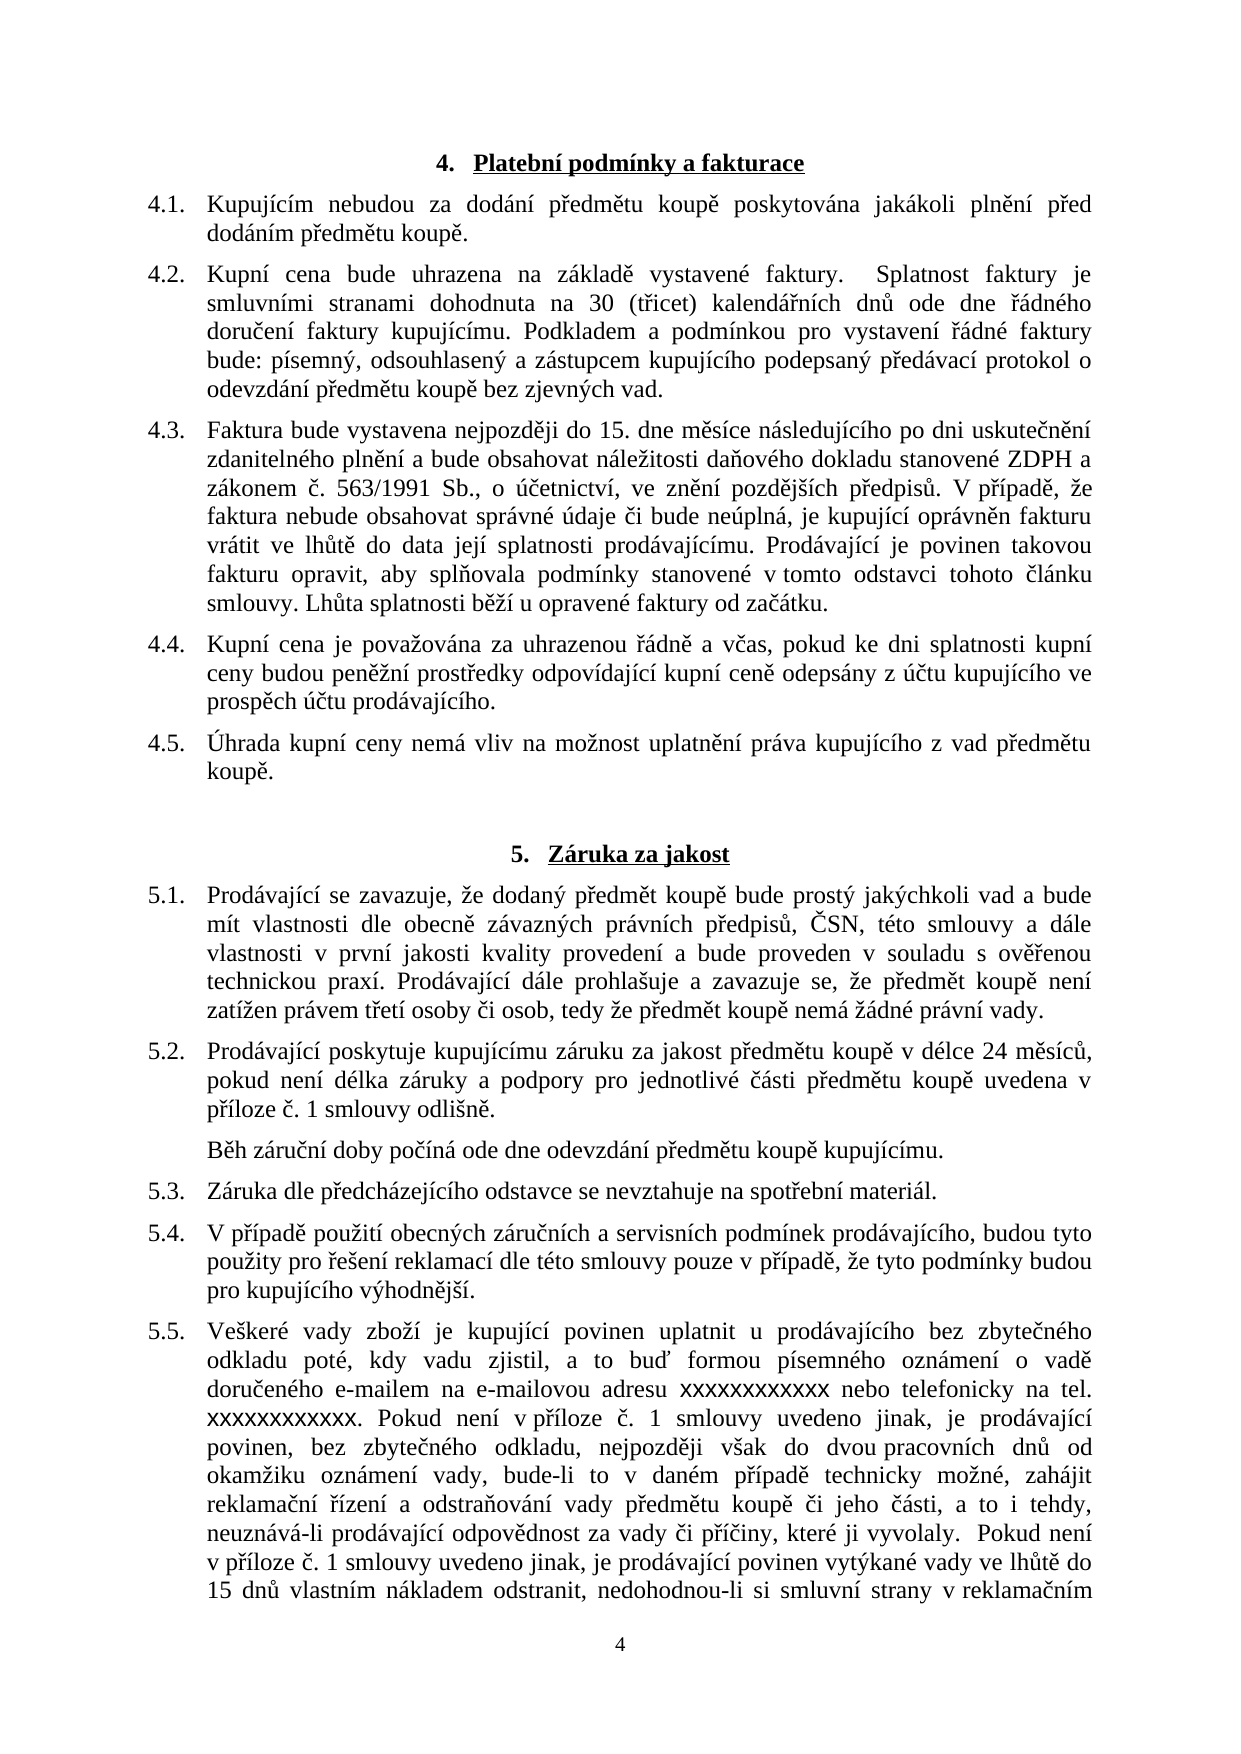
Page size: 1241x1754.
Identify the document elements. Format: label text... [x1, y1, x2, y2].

text Kupní cena je považována za uhrazenou řádně a včas, pokud ke dni splatnosti kupní ceny budou peněžní prostředky odpovídající kupní ceně odepsány z účtu kupujícího ve prospěch účtu prodávajícího. [148, 629, 1093, 715]
text Kupujícím nebudou za dodání předmětu koupě poskytována jakákoli plnění před dodáním předmětu koupě. [148, 189, 1093, 246]
text Faktura bude vystavena nejpozději do 15. dne měsíce následujícího po dni uskutečnění zdanitelného plnění a bude obsahovat náležitosti daňového dokladu stanovené ZDPH a zákonem č. 563/1991 Sb., o účetnictví, ve znění pozdějších předpisů. V případě, že faktura nebude obsahovat správné údaje či bude neúplná, je kupující oprávněn fakturu vrátit ve lhůtě do data její splatnosti prodávajícímu. Prodávající je povinen takovou fakturu opravit, aby splňovala podmínky stanovené v tomto odstavci tohoto článku smlouvy. Lhůta splatnosti běží u opravené faktury od začátku. [148, 415, 1093, 616]
text Záruka za jakost [148, 839, 1093, 868]
text Záruka dle předcházejícího odstavce se nevztahuje na spotřební materiál. [148, 1176, 1093, 1205]
text V případě použití obecných záručních a servisních podmínek prodávajícího, budou tyto použity pro řešení reklamací dle této smlouvy pouze v případě, že tyto podmínky budou pro kupujícího výhodnější. [148, 1218, 1093, 1304]
text Prodávající poskytuje kupujícímu záruku za jakost předmětu koupě v délce 24 měsíců, pokud není délka záruky a podpory pro jednotlivé části předmětu koupě uvedena v příloze č. 1 smlouvy odlišně. [148, 1036, 1093, 1123]
text Platební podmínky a fakturace [148, 148, 1093, 176]
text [148, 1316, 1093, 1604]
text Úhrada kupní ceny nemá vliv na možnost uplatnění práva kupujícího z vad předmětu koupě. [148, 728, 1093, 785]
list Běh záruční doby počíná ode dne odevzdání předmětu koupě kupujícímu. [207, 1135, 1093, 1164]
text Prodávající se zavazuje, že dodaný předmět koupě bude prostý jakýchkoli vad a bude mít vlastnosti dle obecně závazných právních předpisů, ČSN, této smlouvy a dále vlastnosti v první jakosti kvality provedení a bude proveden v souladu s ověřenou technickou praxí. Prodávající dále prohlašuje a zavazuje se, že předmět koupě není zatížen právem třetí osoby či osob, tedy že předmět koupě nemá žádné právní vady. [148, 880, 1093, 1024]
text Kupní cena bude uhrazena na základě vystavené faktury. Splatnost faktury je smluvními stranami dohodnuta na 30 (třicet) kalendářních dnů ode dne řádného doručení faktury kupujícímu. Podkladem a podmínkou pro vystavení řádné faktury bude: písemný, odsouhlasený a zástupcem kupujícího podepsaný předávací protokol o odevzdání předmětu koupě bez zjevných vad. [148, 259, 1093, 403]
